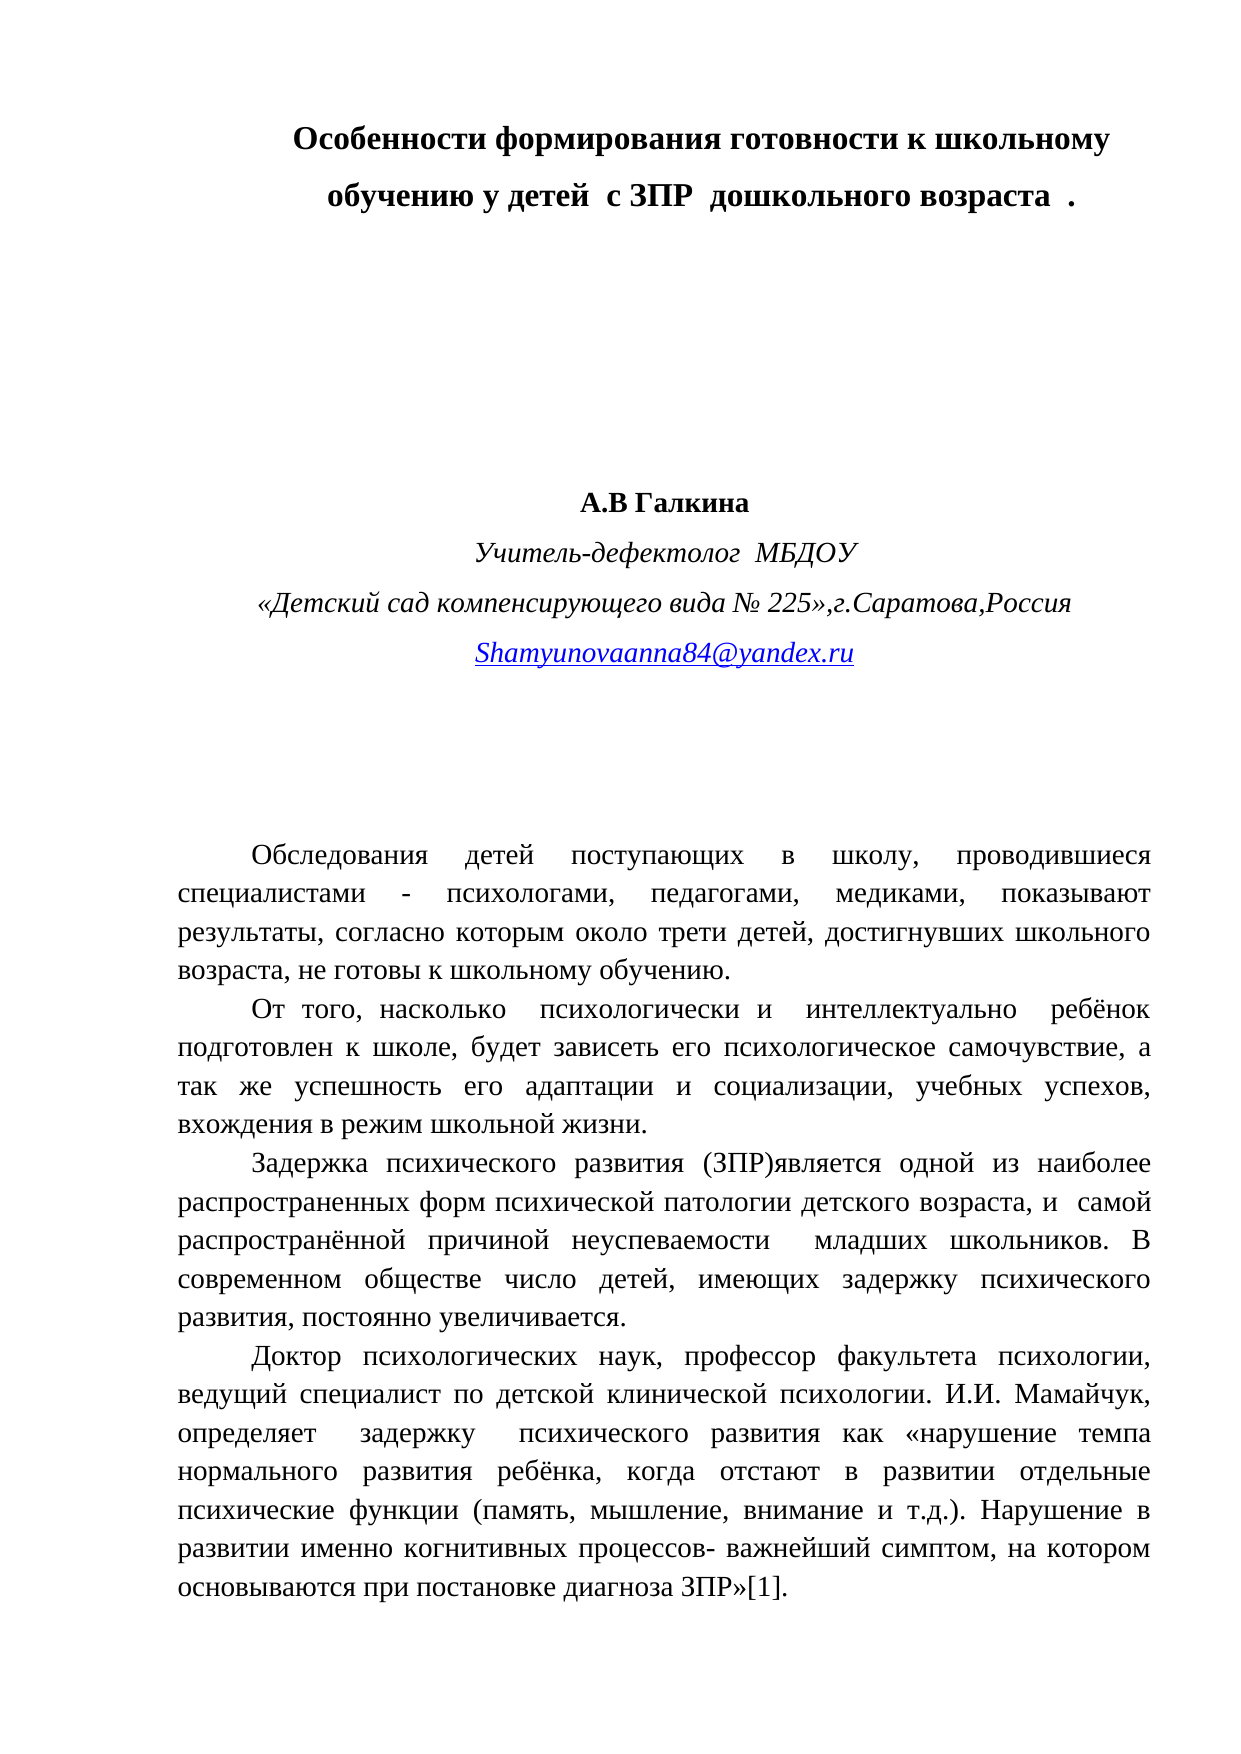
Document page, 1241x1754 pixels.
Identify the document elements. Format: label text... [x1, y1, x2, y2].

text А.В Галкина [177, 485, 1152, 518]
text Доктор психологических наук, профессор факультета психологии, ведущий специалист по детской клинической психологии. И.И. Мамайчук, определяет задержку психического развития как «нарушение темпа нормального развития ребёнка, когда отстают в развитии отдельные психические функции (память, мышление, внимание и т.д.). Нарушение в развитии именно когнитивных процессов- важнейший симптом, на котором основываются при постановке диагноза ЗПР»[1]. [177, 1338, 1152, 1603]
text От того, насколько психологически и интеллектуально ребёнок подготовлен к школе, будет зависеть его психологическое самочувствие, а так же успешность его адаптации и социализации, учебных успехов, вхождения в режим школьной жизни. [177, 991, 1152, 1140]
text Обследования детей поступающих в школу, проводившиеся специалистами - психологами, педагогами, медиками, показывают результаты, согласно которым около трети детей, достигнувших школьного возраста, не готовы к школьному обучению. [177, 837, 1152, 986]
text Shamyunovaanna84@yandex.ru [177, 636, 1152, 669]
text «Детский сад компенсирующего вида № 225»,г.Саратова,Россия [177, 585, 1152, 619]
text Особенности формирования готовности к школьному обучению у детей с ЗПР дошкольного возраста . [251, 118, 1152, 214]
text Задержка психического развития (ЗПР)является одной из наиболее распространенных форм психической патологии детского возраста, и самой распространённой причиной неуспеваемости младших школьников. В современном обществе число детей, имеющих задержку психического развития, постоянно увеличивается. [177, 1145, 1152, 1333]
text Учитель-дефектолог МБДОУ [177, 535, 1152, 568]
